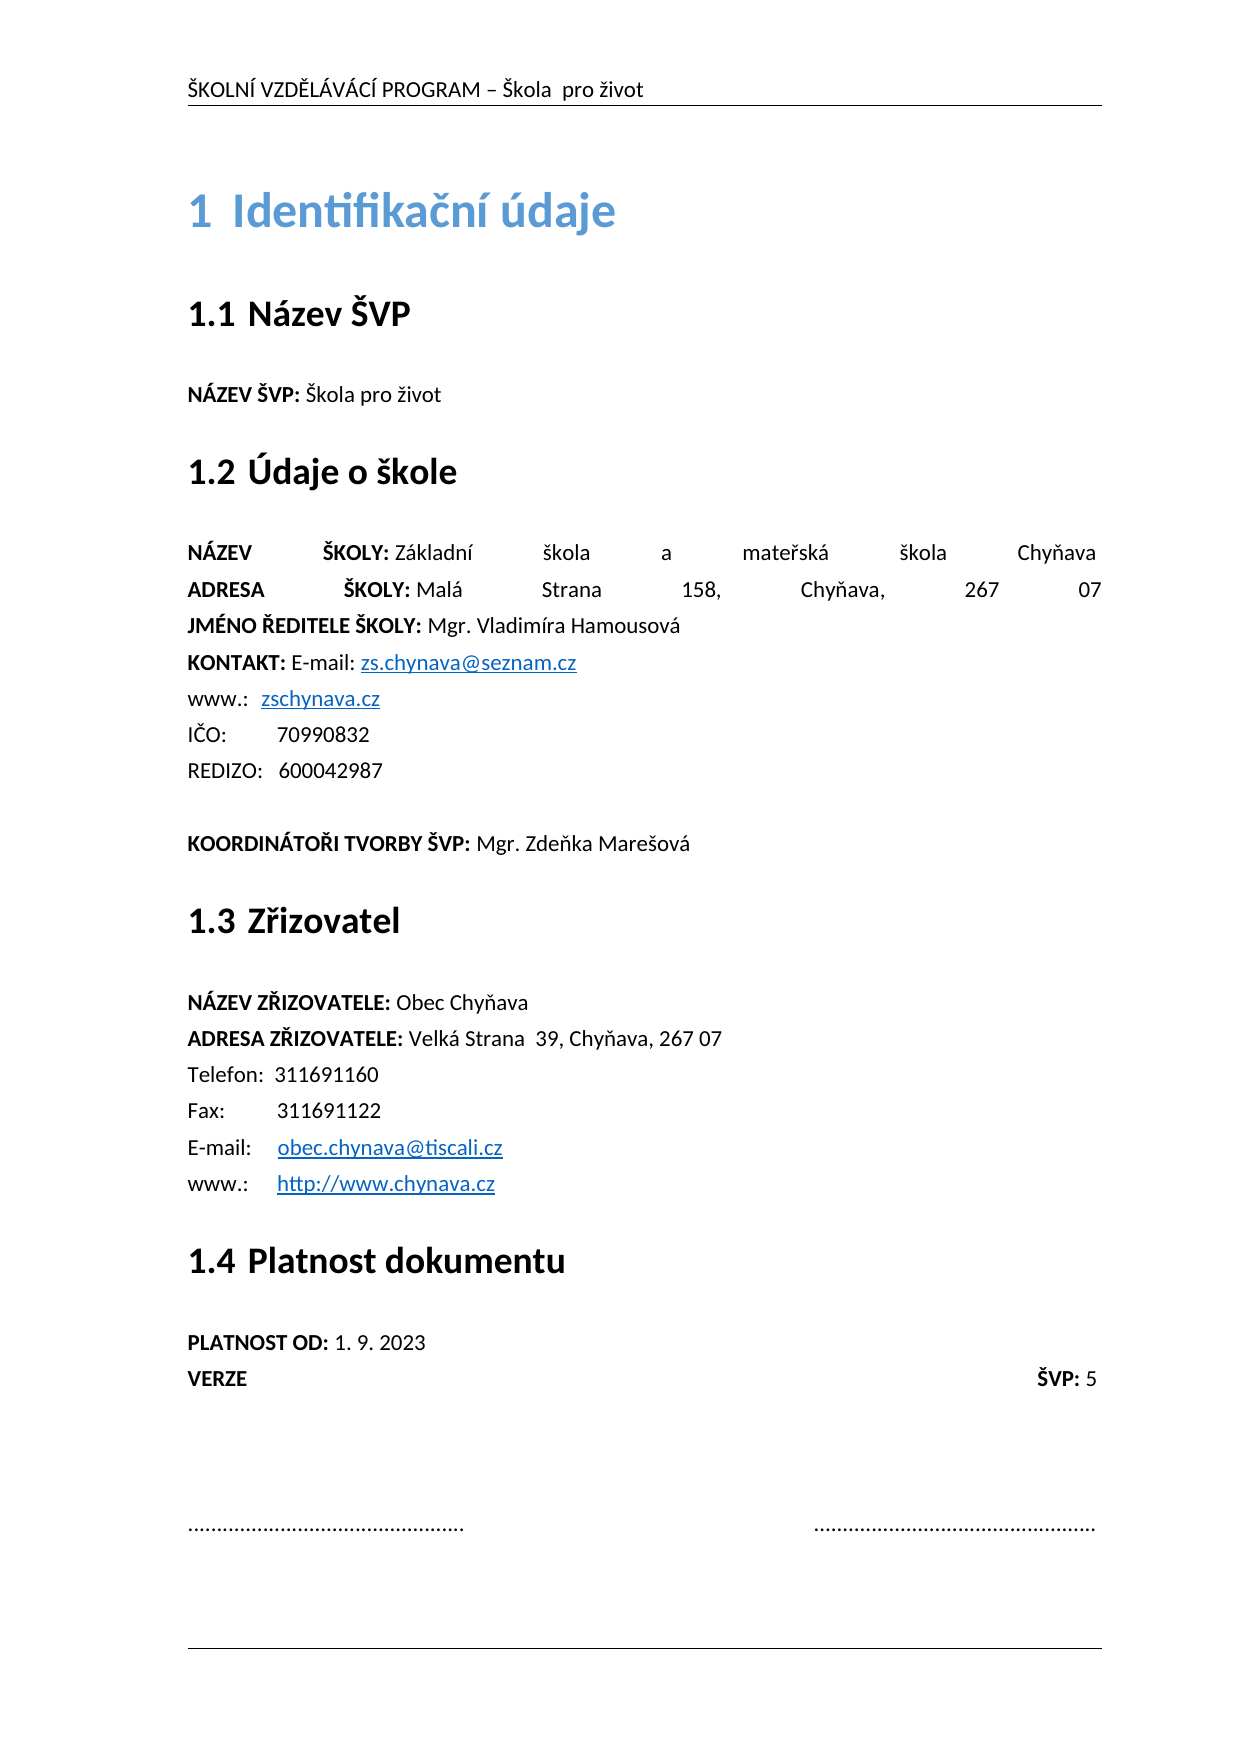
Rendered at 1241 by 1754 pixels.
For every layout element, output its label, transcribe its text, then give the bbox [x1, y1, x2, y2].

text IČO: 70990832 [187, 720, 1102, 748]
subtitle Název ŠVP [187, 289, 1102, 335]
text PLATNOST OD: 1. 9. 2023 [187, 1328, 1102, 1356]
text REDIZO: 600042987 [187, 757, 1102, 785]
text Telefon: 311691160 [187, 1060, 1102, 1088]
subtitle Platnost dokumentu [187, 1237, 1102, 1283]
text ADRESA ZŘIZOVATELE: Velká Strana 39, Chyňava, 267 07 [187, 1024, 1102, 1052]
text KOORDINÁTOŘI TVORBY ŠVP: Mgr. Zdeňka Marešová [187, 793, 1102, 857]
text Fax: 311691122 [187, 1097, 1102, 1125]
subtitle Zřizovatel [187, 897, 1102, 943]
text www.: http://www.chynava.cz [187, 1169, 1102, 1197]
text NÁZEV ZŘIZOVATELE: Obec Chyňava [187, 988, 1102, 1016]
text NÁZEV ŠKOLY: Základní škola a mateřská škola Chyňava ADRESA ŠKOLY: Malá Strana 158, Chyňava, 267 07 JMÉNO ŘEDITELE ŠKOLY: Mgr. Vladimíra Hamousová [187, 538, 1102, 639]
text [187, 1364, 1102, 1537]
text E-mail: obec.chynava@tiscali.cz [187, 1133, 1102, 1161]
subtitle Údaje o škole [187, 448, 1102, 494]
text NÁZEV ŠVP: Škola pro život [187, 380, 1102, 408]
text KONTAKT: E-mail: zs.chynava@seznam.cz [187, 648, 1102, 676]
text www.: zschynava.cz [187, 684, 1102, 712]
subtitle Identifikační údaje [187, 179, 1102, 240]
